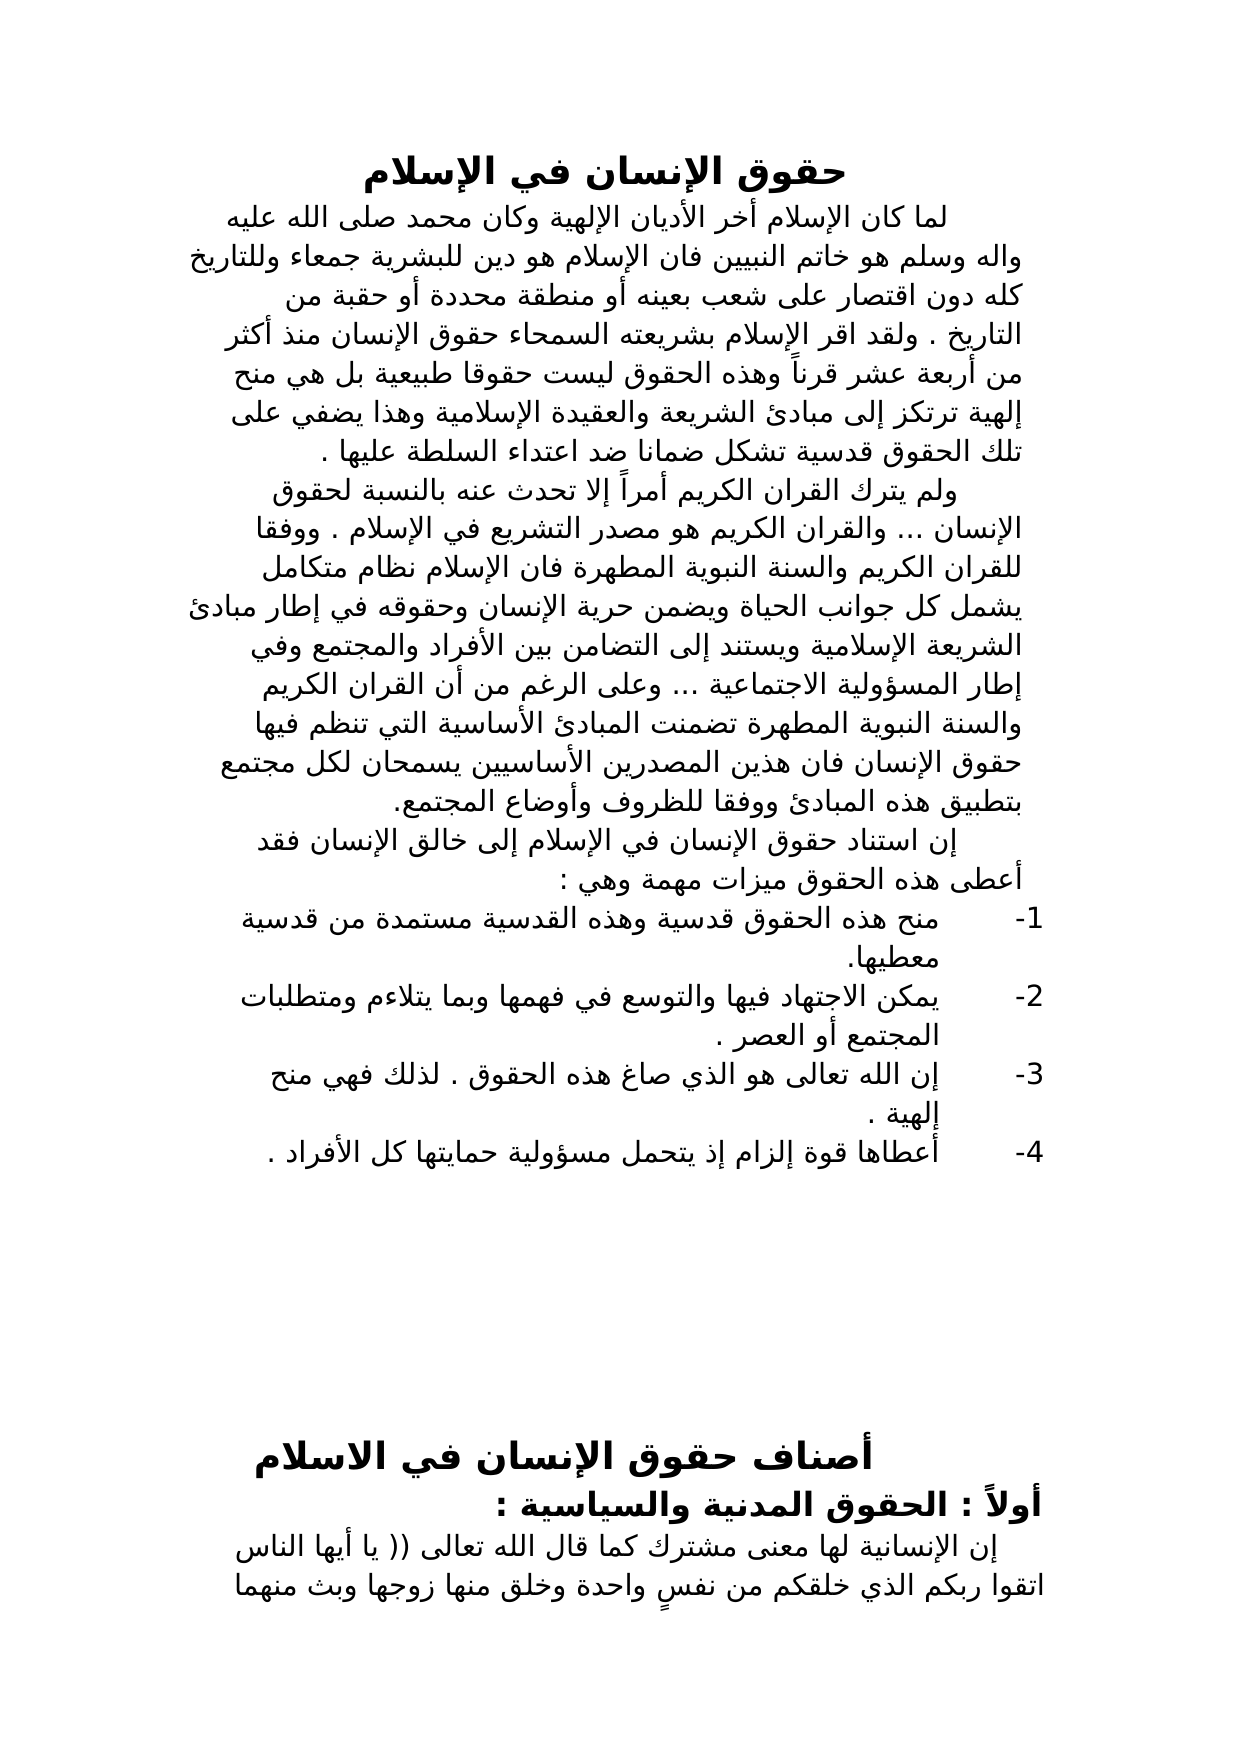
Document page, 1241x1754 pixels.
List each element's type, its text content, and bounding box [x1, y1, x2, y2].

list منح هذه الحقوق قدسية وهذه القدسية مستمدة من قدسية معطيها. [187, 901, 1015, 974]
text ولم يترك القران الكريم أمراً إلا تحدث عنه بالنسبة لحقوق الإنسان ... والقران الكريم هو مصدر التشريع في الإسلام . ووفقا للقران الكريم والسنة النبوية المطهرة فان الإسلام نظام متكامل يشمل كل جوانب الحياة ويضمن حرية الإنسان وحقوقه في إطار مبادئ الشريعة الإسلامية ويستند إلى التضامن بين الأفراد والمجتمع وفي إطار المسؤولية الاجتماعية ... وعلى الرغم من أن القران الكريم والسنة النبوية المطهرة تضمنت المبادئ الأساسية التي تنظم فيها حقوق الإنسان فان هذين المصدرين الأساسيين يسمحان لكل مجتمع بتطبيق هذه المبادئ ووفقا للظروف وأوضاع المجتمع. [187, 473, 1023, 818]
text حقوق الإنسان في الإسلام [187, 150, 1023, 194]
text أصناف حقوق الإنسان في الاسلام [187, 1435, 940, 1479]
text لما كان الإسلام أخر الأديان الإلهية وكان محمد صلى الله عليه واله وسلم هو خاتم النبيين فان الإسلام هو دين للبشرية جمعاء وللتاريخ كله دون اقتصار على شعب بعينه أو منطقة محددة أو حقبة من التاريخ . ولقد اقر الإسلام بشريعته السمحاء حقوق الإنسان منذ أكثر من أربعة عشر قرناً وهذه الحقوق ليست حقوقا طبيعية بل هي منح إلهية ترتكز إلى مبادئ الشريعة والعقيدة الإسلامية وهذا يضفي على تلك الحقوق قدسية تشكل ضمانا ضد اعتداء السلطة عليها . [187, 200, 1023, 468]
text أولاً : الحقوق المدنية والسياسية : [187, 1485, 1053, 1524]
list إن الله تعالى هو الذي صاغ هذه الحقوق . لذلك فهي منح إلهية . [187, 1057, 1015, 1130]
list أعطاها قوة إلزام إذ يتحمل مسؤولية حمايتها كل الأفراد . [187, 1135, 1015, 1169]
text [187, 1530, 1045, 1603]
list يمكن الاجتهاد فيها والتوسع في فهمها وبما يتلاءم ومتطلبات المجتمع أو العصر . [187, 979, 1015, 1052]
text إن استناد حقوق الإنسان في الإسلام إلى خالق الإنسان فقد أعطى هذه الحقوق ميزات مهمة وهي : [187, 823, 1023, 896]
